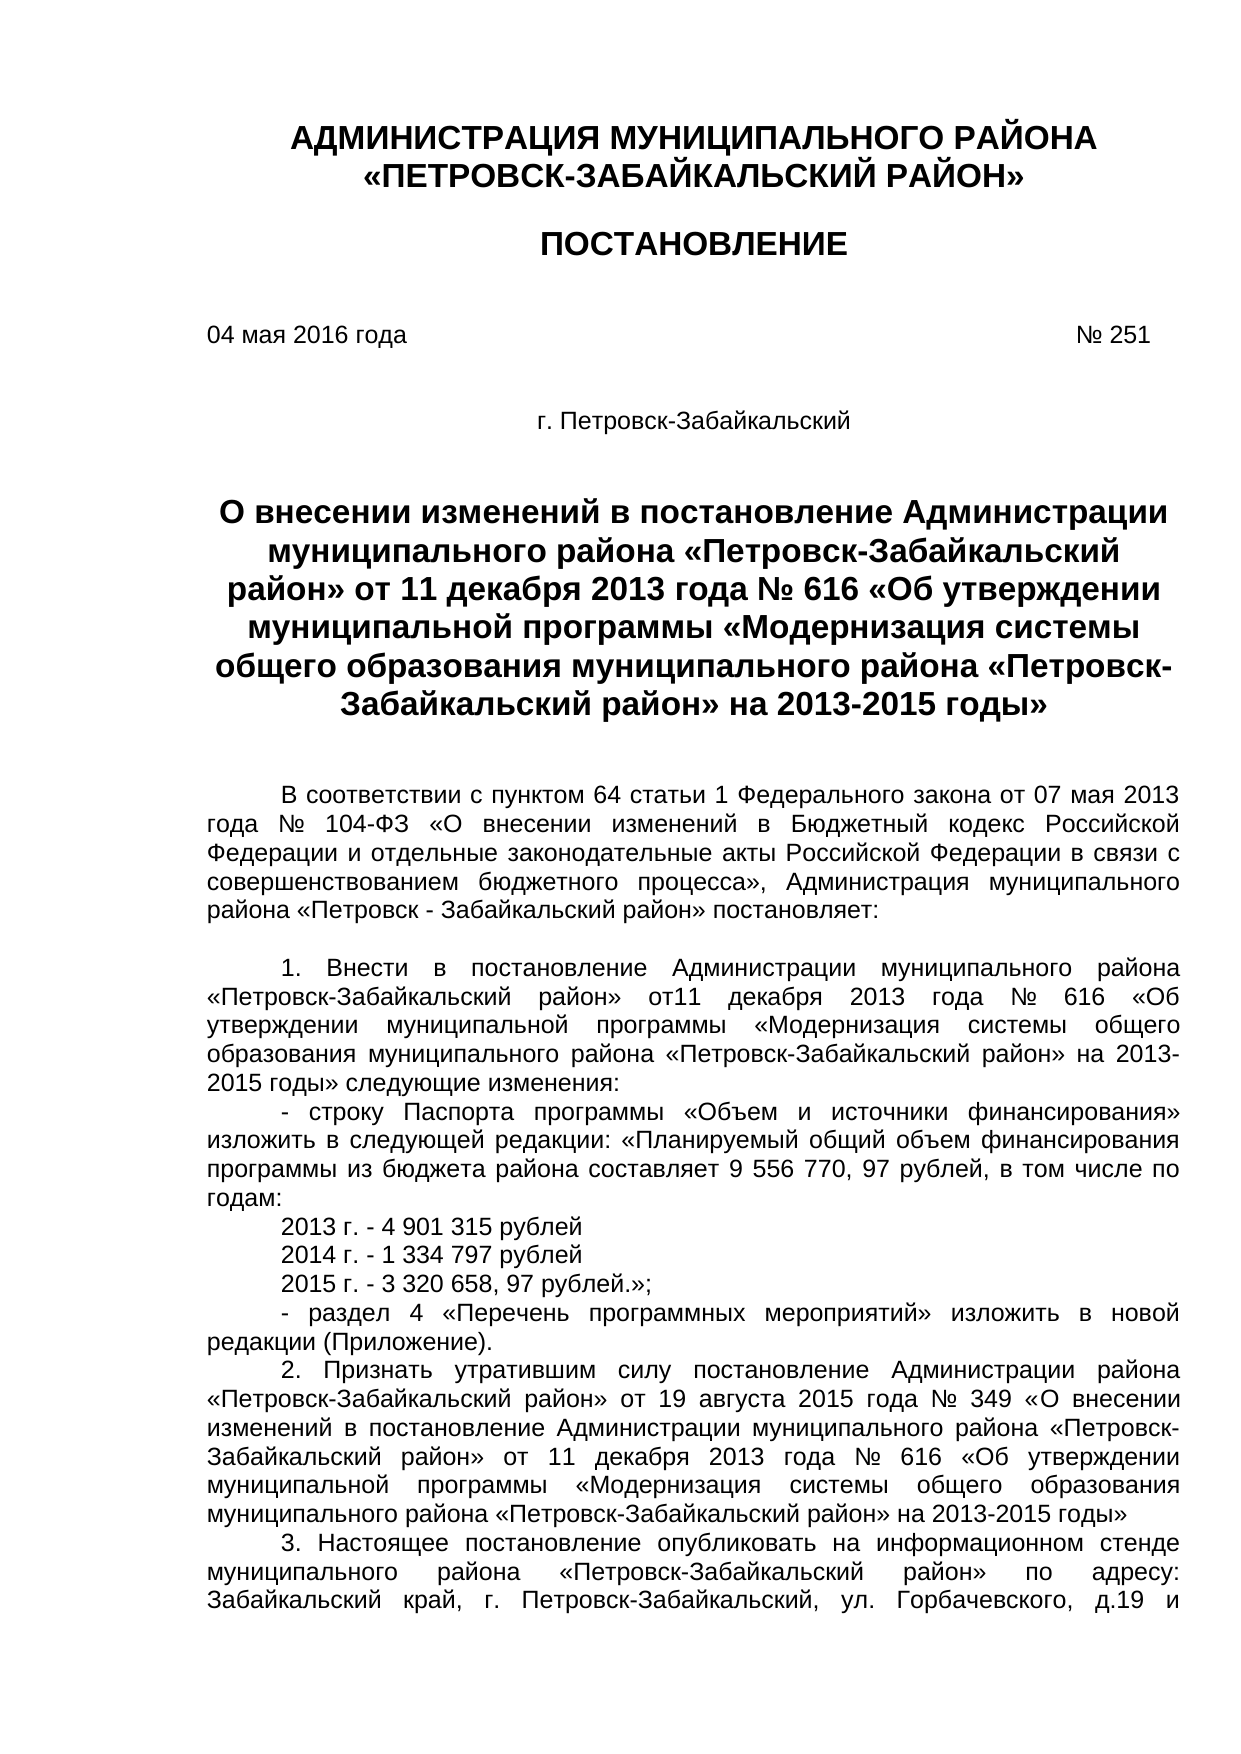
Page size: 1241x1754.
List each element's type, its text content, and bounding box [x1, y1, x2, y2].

text 2014 г. - 1 334 797 рублей [207, 1240, 1181, 1269]
list - строку Паспорта программы «Объем и источники финансирования» изложить в следующей редакции: «Планируемый общий объем финансирования программы из бюджета района составляет 9 556 770, 97 рублей, в том числе по годам: [207, 1097, 1181, 1212]
list - раздел 4 «Перечень программных мероприятий» изложить в новой редакции (Приложение). [207, 1298, 1181, 1355]
text 1. Внести в постановление Администрации муниципального района «Петровск-Забайкальский район» от11 декабря 2013 года № 616 «Об утверждении муниципальной программы «Модернизация системы общего образования муниципального района «Петровск-Забайкальский район» на 2013-2015 годы» следующие изменения: [207, 953, 1181, 1097]
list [207, 1528, 1181, 1614]
text 2015 г. - 3 320 658, 97 рублей.»; [207, 1269, 1181, 1298]
text 2013 г. - 4 901 315 рублей [207, 1212, 1181, 1240]
title АДМИНИСТРАЦИЯ МУНИЦИПАЛЬНОГО РАЙОНА «ПЕТРОВСК-ЗАБАЙКАЛЬСКИЙ РАЙОН» [207, 118, 1181, 195]
text 04 мая 2016 года № 251 [207, 320, 1181, 348]
text ПОСТАНОВЛЕНИЕ [207, 224, 1181, 262]
text 2. Признать утратившим силу постановление Администрации района «Петровск-Забайкальский район» от 19 августа 2015 года № 349 «О внесении изменений в постановление Администрации муниципального района «Петровск-Забайкальский район» от 11 декабря 2013 года № 616 «Об утверждении муниципальной программы «Модернизация системы общего образования муниципального района «Петровск-Забайкальский район» на 2013-2015 годы» [207, 1355, 1181, 1528]
title О внесении изменений в постановление Администрации муниципального района «Петровск-Забайкальский район» от 11 декабря 2013 года № 616 «Об утверждении муниципальной программы «Модернизация системы общего образования муниципального района «Петровск-Забайкальский район» на 2013-2015 годы» [207, 492, 1181, 723]
text г. Петровск-Забайкальский [207, 406, 1181, 435]
text В соответствии с пунктом 64 статьи 1 Федерального закона от 07 мая 2013 года № 104-ФЗ «О внесении изменений в Бюджетный кодекс Российской Федерации и отдельные законодательные акты Российской Федерации в связи с совершенствованием бюджетного процесса», Администрация муниципального района «Петровск - Забайкальский район» постановляет: [207, 780, 1181, 924]
